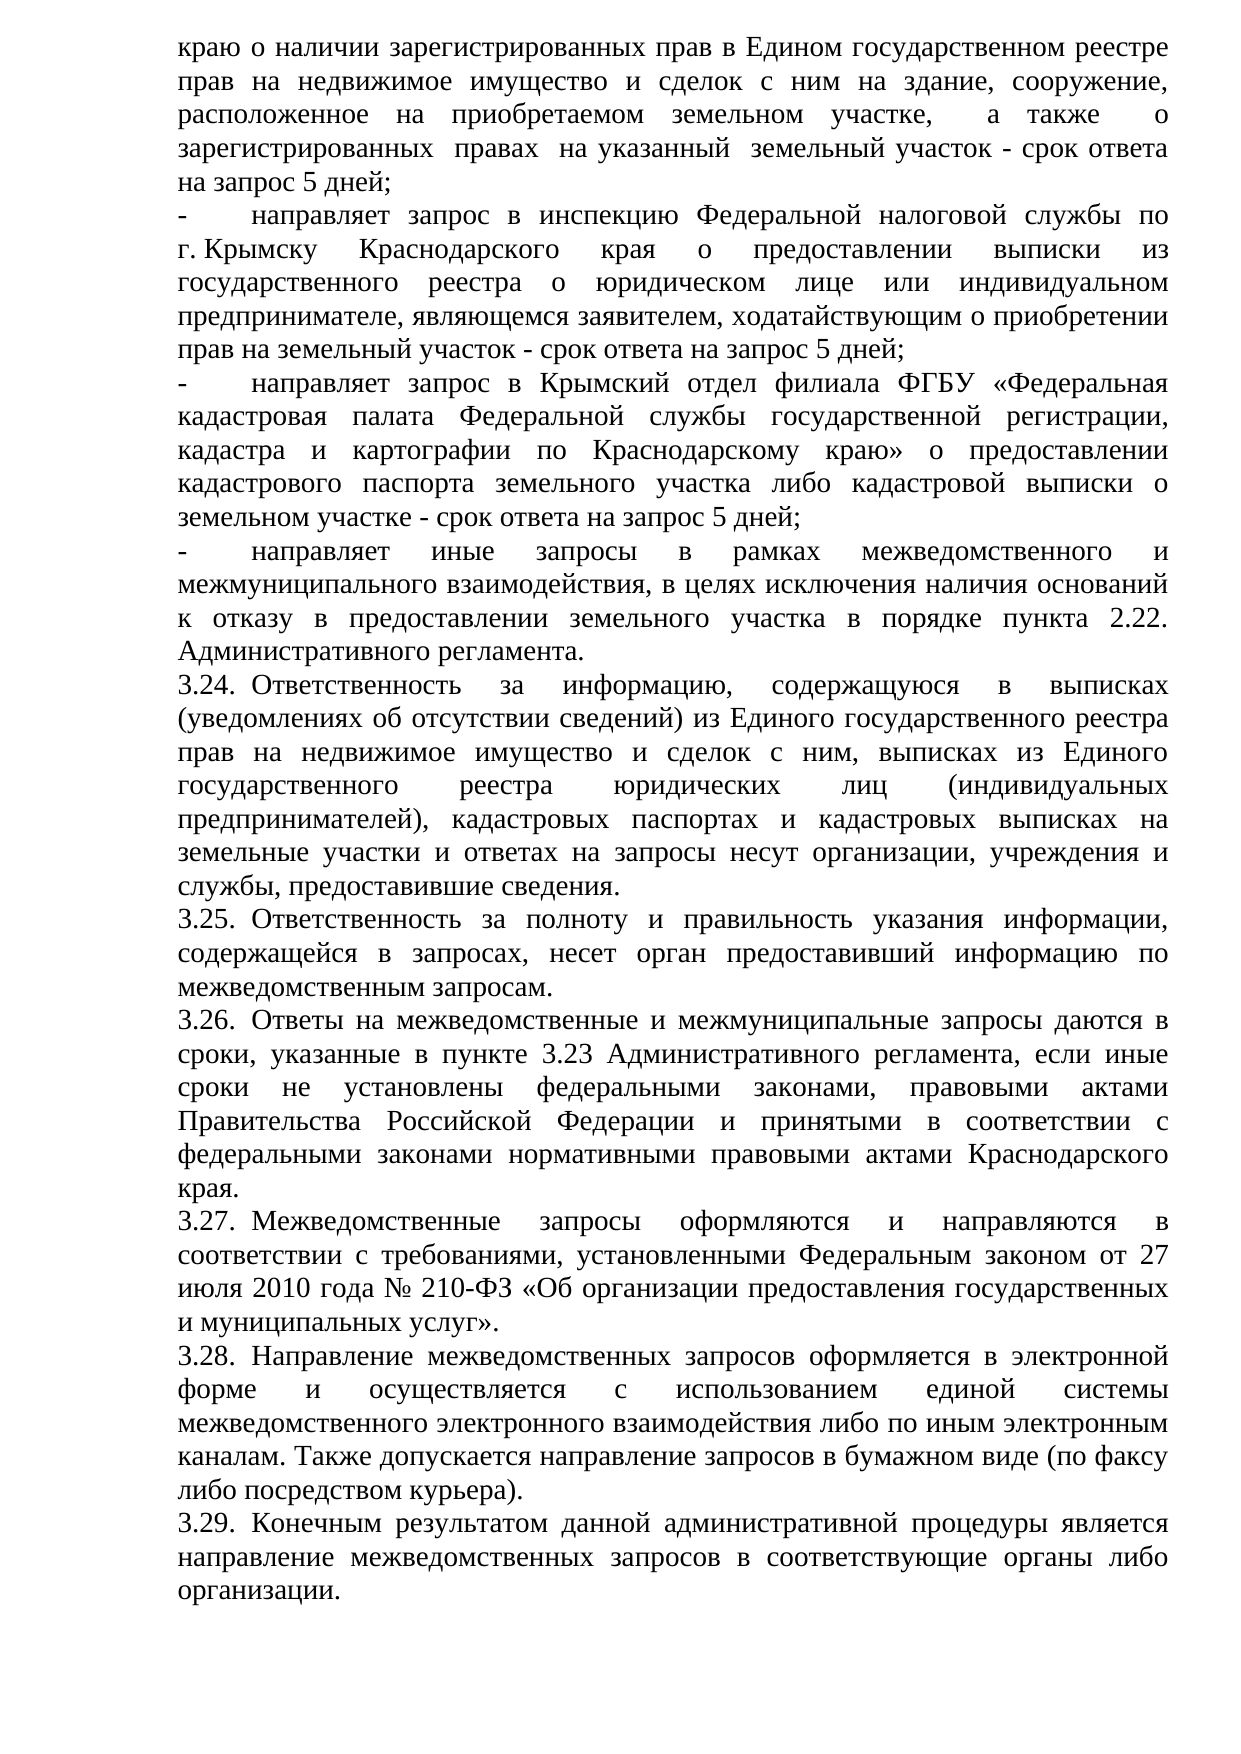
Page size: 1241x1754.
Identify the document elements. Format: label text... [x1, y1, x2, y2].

text 3.27. Межведомственные запросы оформляются и направляются в соответствии с требованиями, установленными Федеральным законом от 27 июля 2010 года № 210-ФЗ «Об организации предоставления государственных и муниципальных услуг». [177, 1203, 1169, 1338]
text 3.29. Конечным результатом данной административной процедуры является направление межведомственных запросов в соответствующие органы либо организации. [177, 1505, 1169, 1606]
text 3.28. Направление межведомственных запросов оформляется в электронной форме и осуществляется с использованием единой системы межведомственного электронного взаимодействия либо по иным электронным каналам. Также допускается направление запросов в бумажном виде (по факсу либо посредством курьера). [177, 1338, 1169, 1505]
text - направляет запрос в инспекцию Федеральной налоговой службы по г. Крымску Краснодарского края о предоставлении выписки из государственного реестра о юридическом лице или индивидуальном предпринимателе, являющемся заявителем, ходатайствующим о приобретении прав на земельный участок - срок ответа на запрос 5 дней; [177, 197, 1169, 365]
text - направляет запрос в Крымский отдел филиала ФГБУ «Федеральная кадастровая палата Федеральной службы государственной регистрации, кадастра и картографии по Краснодарскому краю» о предоставлении кадастрового паспорта земельного участка либо кадастровой выписки о земельном участке - срок ответа на запрос 5 дней; [177, 365, 1169, 533]
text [177, 29, 1169, 197]
text 3.26. Ответы на межведомственные и межмуниципальные запросы даются в сроки, указанные в пункте 3.23 Административного регламента, если иные сроки не установлены федеральными законами, правовыми актами Правительства Российской Федерации и принятыми в соответствии с федеральными законами нормативными правовыми актами Краснодарского края. [177, 1002, 1169, 1203]
text - направляет иные запросы в рамках межведомственного и межмуниципального взаимодействия, в целях исключения наличия оснований к отказу в предоставлении земельного участка в порядке пункта 2.22. Административного регламента. [177, 533, 1169, 667]
text 3.24. Ответственность за информацию, содержащуюся в выписках (уведомлениях об отсутствии сведений) из Единого государственного реестра прав на недвижимое имущество и сделок с ним, выписках из Единого государственного реестра юридических лиц (индивидуальных предпринимателей), кадастровых паспортах и кадастровых выписках на земельные участки и ответах на запросы несут организации, учреждения и службы, предоставившие сведения. [177, 667, 1169, 902]
text 3.25. Ответственность за полноту и правильность указания информации, содержащейся в запросах, несет орган предоставивший информацию по межведомственным запросам. [177, 902, 1169, 1002]
